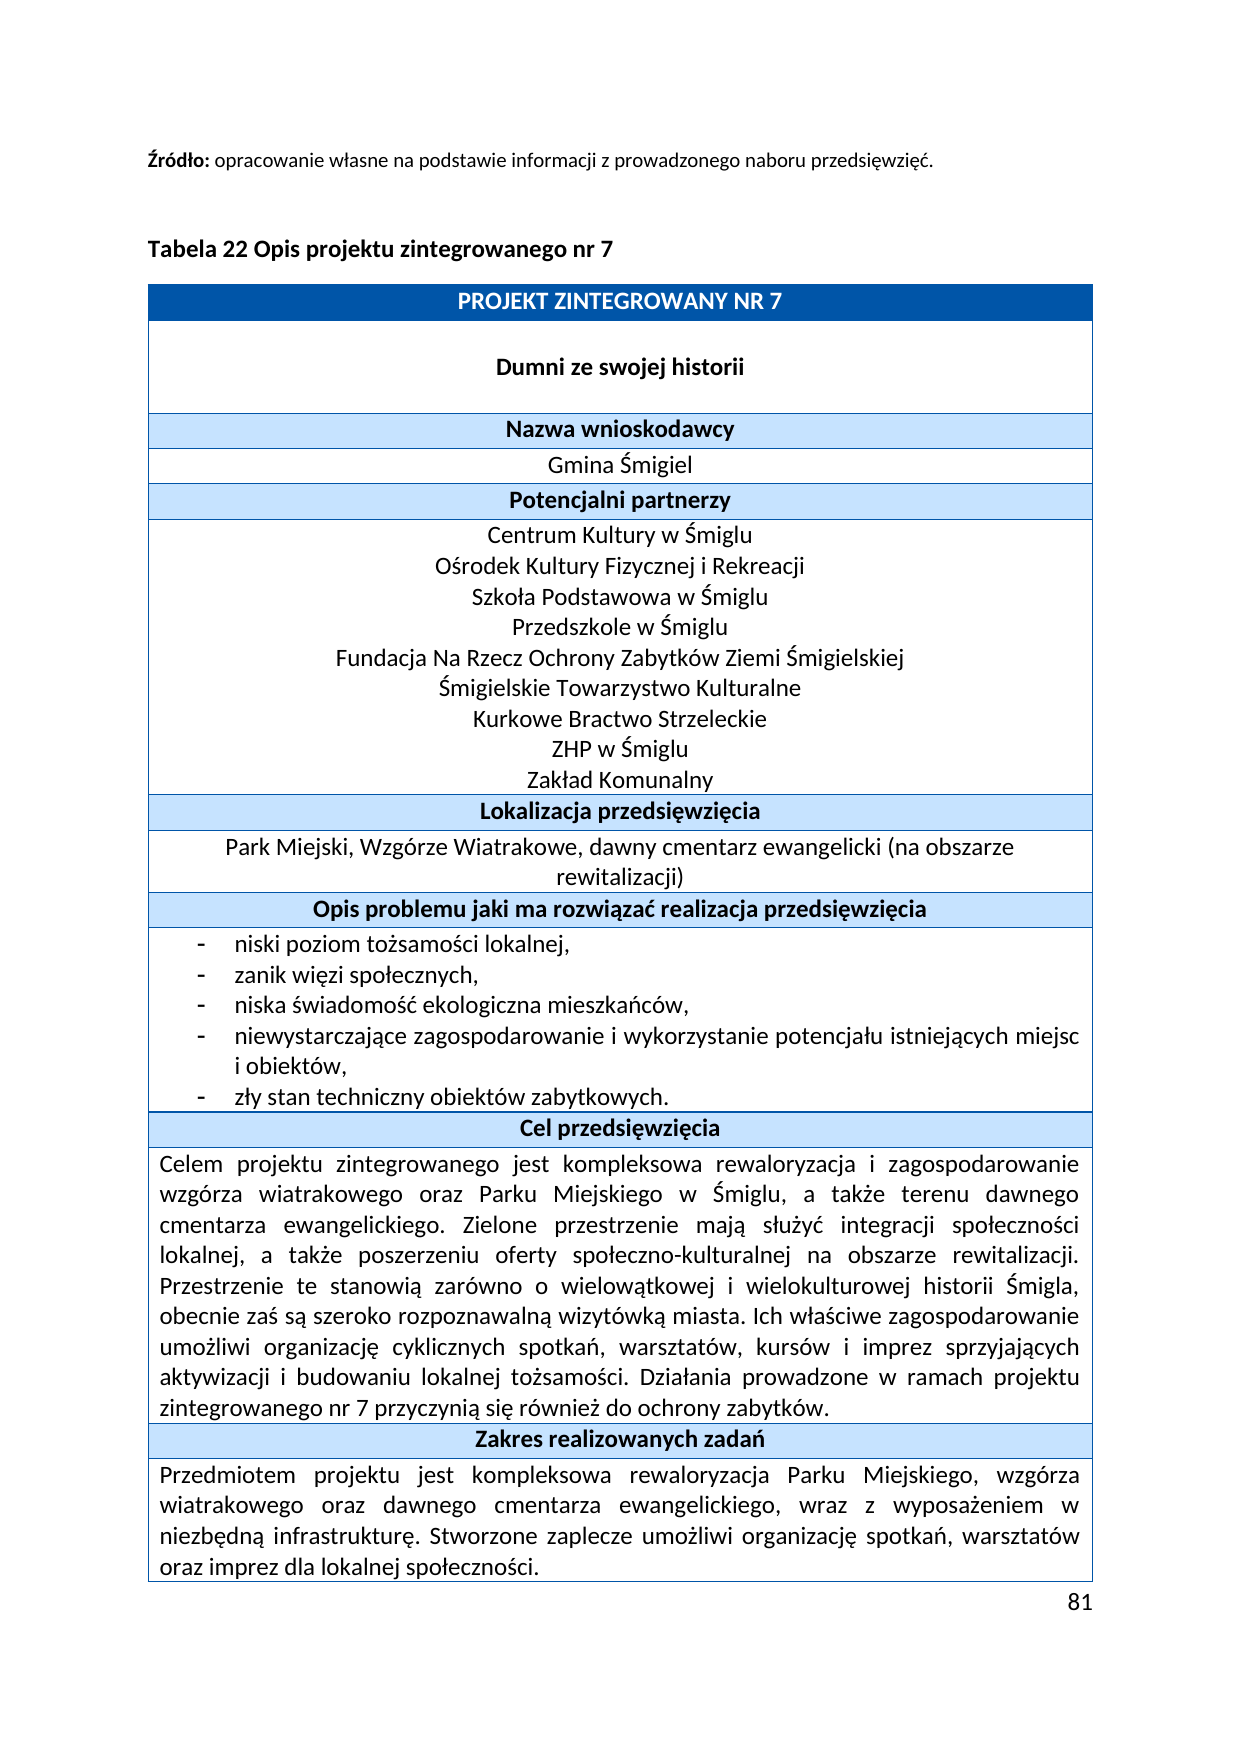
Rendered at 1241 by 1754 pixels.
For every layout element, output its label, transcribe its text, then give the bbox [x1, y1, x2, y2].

table_cell niski poziom tożsamości lokalnej, zanik więzi społecznych, niska świadomość ekologiczna mieszkańców, niewystarczające zagospodarowanie i wykorzystanie potencjału istniejących miejsc i obiektów, zły stan techniczny obiektów zabytkowych. [149, 928, 1092, 1111]
table_cell Nazwa wnioskodawcy [149, 414, 1092, 448]
table_cell Cel przedsięwzięcia [149, 1113, 1092, 1147]
text Źródło: opracowanie własne na podstawie informacji z prowadzonego naboru przedsięwzięć. [148, 148, 1093, 173]
table_cell Celem projektu zintegrowanego jest kompleksowa rewaloryzacja i zagospodarowanie wzgórza wiatrakowego oraz Parku Miejskiego w Śmiglu, a także terenu dawnego cmentarza ewangelickiego. Zielone przestrzenie mają służyć integracji społeczności lokalnej, a także poszerzeniu oferty społeczno-kulturalnej na obszarze rewitalizacji. Przestrzenie te stanowią zarówno o wielowątkowej i wielokulturowej historii Śmigla, obecnie zaś są szeroko rozpoznawalną wizytówką miasta. Ich właściwe zagospodarowanie umożliwi organizację cyklicznych spotkań, warsztatów, kursów i imprez sprzyjających aktywizacji i budowaniu lokalnej tożsamości. Działania prowadzone w ramach projektu zintegrowanego nr 7 przyczynią się również do ochrony zabytków. [149, 1148, 1092, 1423]
table_cell Zakres realizowanych zadań [149, 1424, 1092, 1458]
table_cell Opis problemu jaki ma rozwiązać realizacja przedsięwzięcia [149, 893, 1092, 927]
table_cell Park Miejski, Wzgórze Wiatrakowe, dawny cmentarz ewangelicki (na obszarze rewitalizacji) [149, 831, 1092, 892]
table_header PROJEKT ZINTEGROWANY NR 7 [149, 285, 1092, 320]
table_cell Dumni ze swojej historii [149, 321, 1092, 412]
text Tabela 22 Opis projektu zintegrowanego nr 7 [148, 233, 1093, 263]
table_cell Centrum Kultury w Śmiglu Ośrodek Kultury Fizycznej i Rekreacji Szkoła Podstawowa w Śmiglu Przedszkole w Śmiglu Fundacja Na Rzecz Ochrony Zabytków Ziemi Śmigielskiej Śmigielskie Towarzystwo Kulturalne Kurkowe Bractwo Strzeleckie ZHP w Śmiglu Zakład Komunalny [149, 520, 1092, 794]
table_cell Lokalizacja przedsięwzięcia [149, 795, 1092, 830]
table_cell Gmina Śmigiel [149, 449, 1092, 483]
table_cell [149, 1459, 1092, 1581]
table_cell Potencjalni partnerzy [149, 484, 1092, 519]
